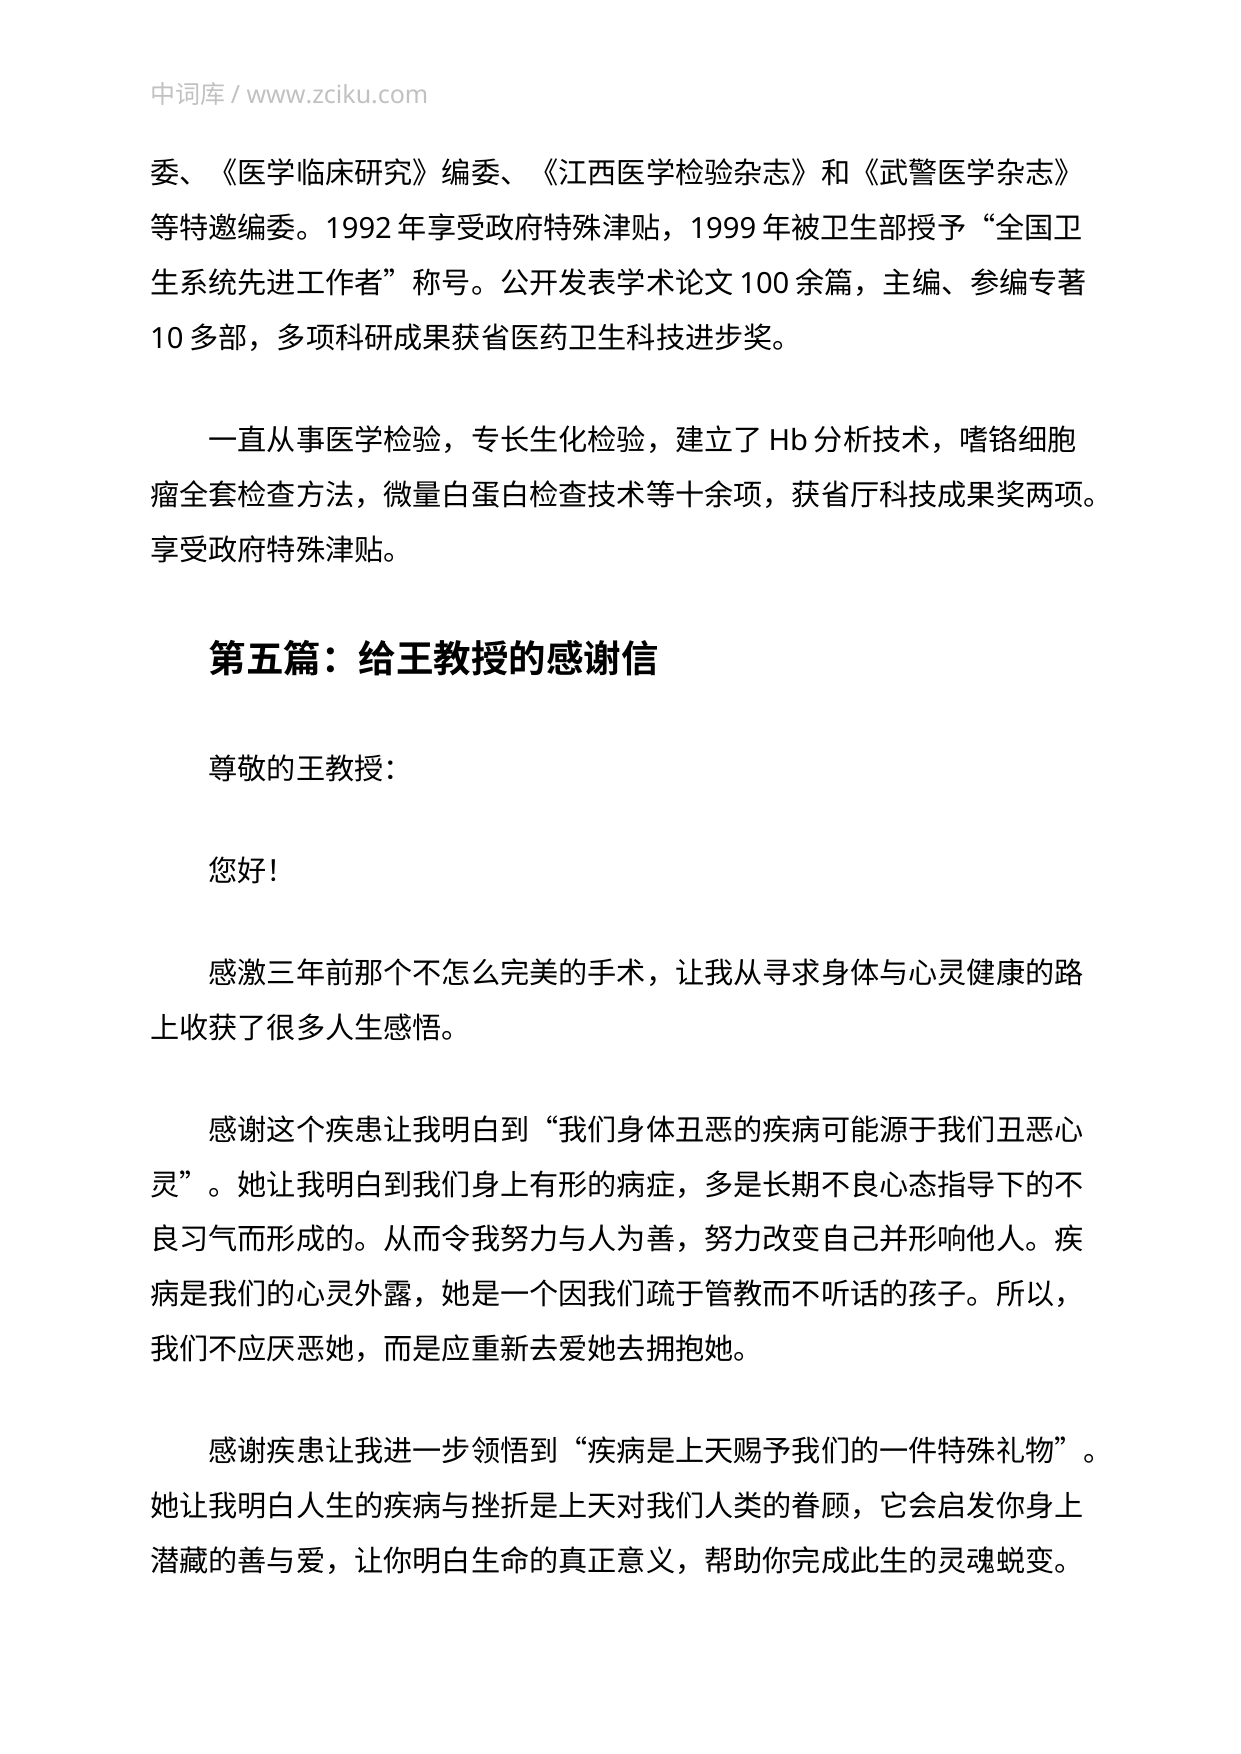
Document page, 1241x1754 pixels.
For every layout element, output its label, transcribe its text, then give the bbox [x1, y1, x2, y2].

text 一直从事医学检验，专长生化检验，建立了Hb分析技术，嗜铬细胞瘤全套检查方法，微量白蛋白检查技术等十余项，获省厅科技成果奖两项。享受政府特殊津贴。 [150, 417, 1090, 569]
text 尊敬的王教授： [150, 746, 1090, 788]
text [150, 1427, 1090, 1579]
text 第五篇：给王教授的感谢信 [150, 628, 1090, 683]
text 感激三年前那个不怎么完美的手术，让我从寻求身体与心灵健康的路上收获了很多人生感悟。 [150, 949, 1090, 1047]
text 您好！ [150, 848, 1090, 890]
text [150, 150, 1090, 357]
text 感谢这个疾患让我明白到“我们身体丑恶的疾病可能源于我们丑恶心灵”。她让我明白到我们身上有形的病症，多是长期不良心态指导下的不良习气而形成的。从而令我努力与人为善，努力改变自己并形响他人。疾病是我们的心灵外露，她是一个因我们疏于管教而不听话的孩子。所以，我们不应厌恶她，而是应重新去爱她去拥抱她。 [150, 1106, 1090, 1368]
